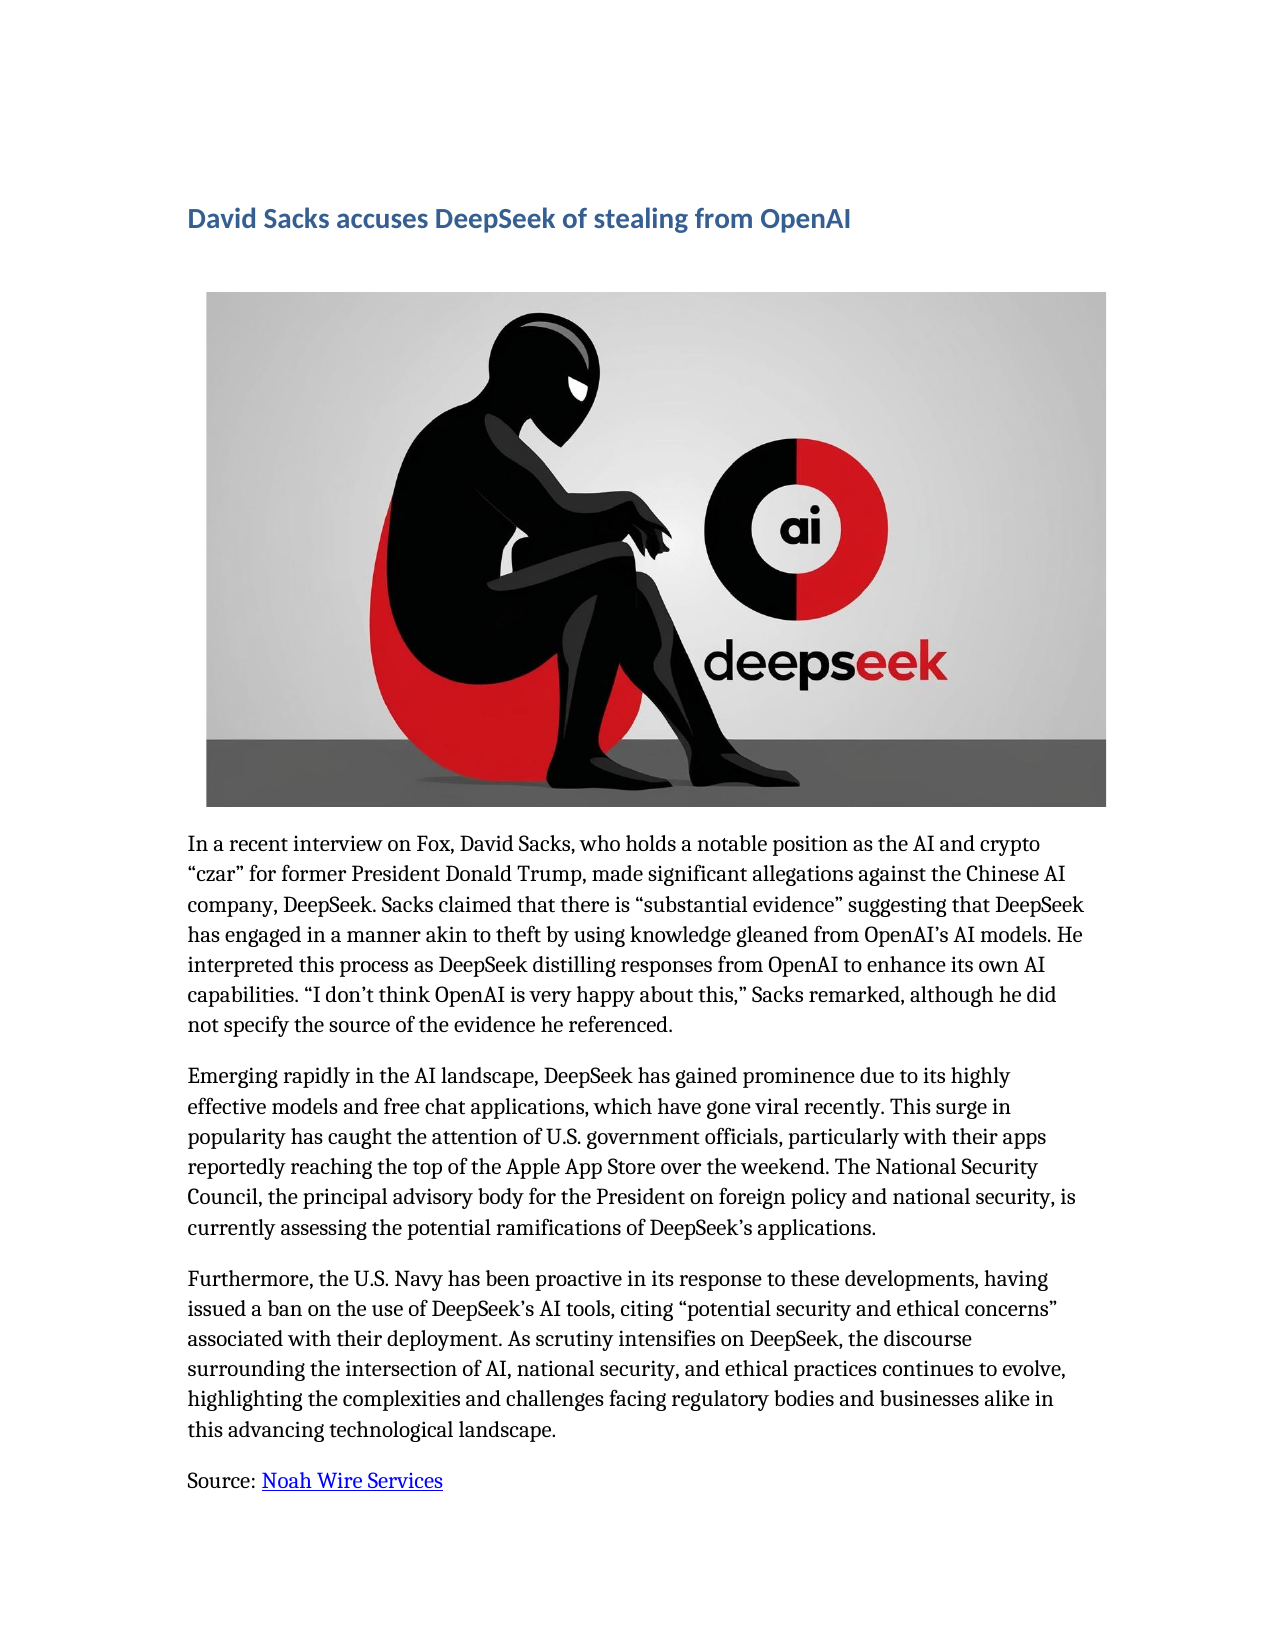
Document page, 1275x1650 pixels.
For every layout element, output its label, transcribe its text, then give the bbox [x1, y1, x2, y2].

text Emerging rapidly in the AI landscape, DeepSeek has gained prominence due to its highly effective models and free chat applications, which have gone viral recently. This surge in popularity has caught the attention of U.S. government officials, particularly with their apps reportedly reaching the top of the Apple App Store over the weekend. The National Security Council, the principal advisory body for the President on foreign policy and national security, is currently assessing the potential ramifications of DeepSeek’s applications. [187, 1063, 1087, 1241]
text Source: Noah Wire Services [187, 1467, 1087, 1494]
text In a recent interview on Fox, David Sacks, who holds a notable position as the AI and crypto “czar” for former President Donald Trump, made significant allegations against the Chinese AI company, DeepSeek. Sacks claimed that there is “substantial evidence” suggesting that DeepSeek has engaged in a manner akin to theft by using knowledge gleaned from OpenAI’s AI models. He interpreted this process as DeepSeek distilling responses from OpenAI to enhance its own AI capabilities. “I don’t think OpenAI is very happy about this,” Sacks remarked, although he did not specify the source of the evidence he referenced. [187, 831, 1087, 1038]
picture [206, 292, 1107, 807]
subtitle David Sacks accuses DeepSeek of stealing from OpenAI [187, 200, 1087, 236]
text Furthermore, the U.S. Navy has been proactive in its response to these developments, having issued a ban on the use of DeepSeek’s AI tools, citing “potential security and ethical concerns” associated with their deployment. As scrutiny intensifies on DeepSeek, the discourse surrounding the intersection of AI, national security, and ethical practices continues to evolve, highlighting the complexities and challenges facing regulatory bodies and businesses alike in this advancing technological landscape. [187, 1265, 1087, 1443]
